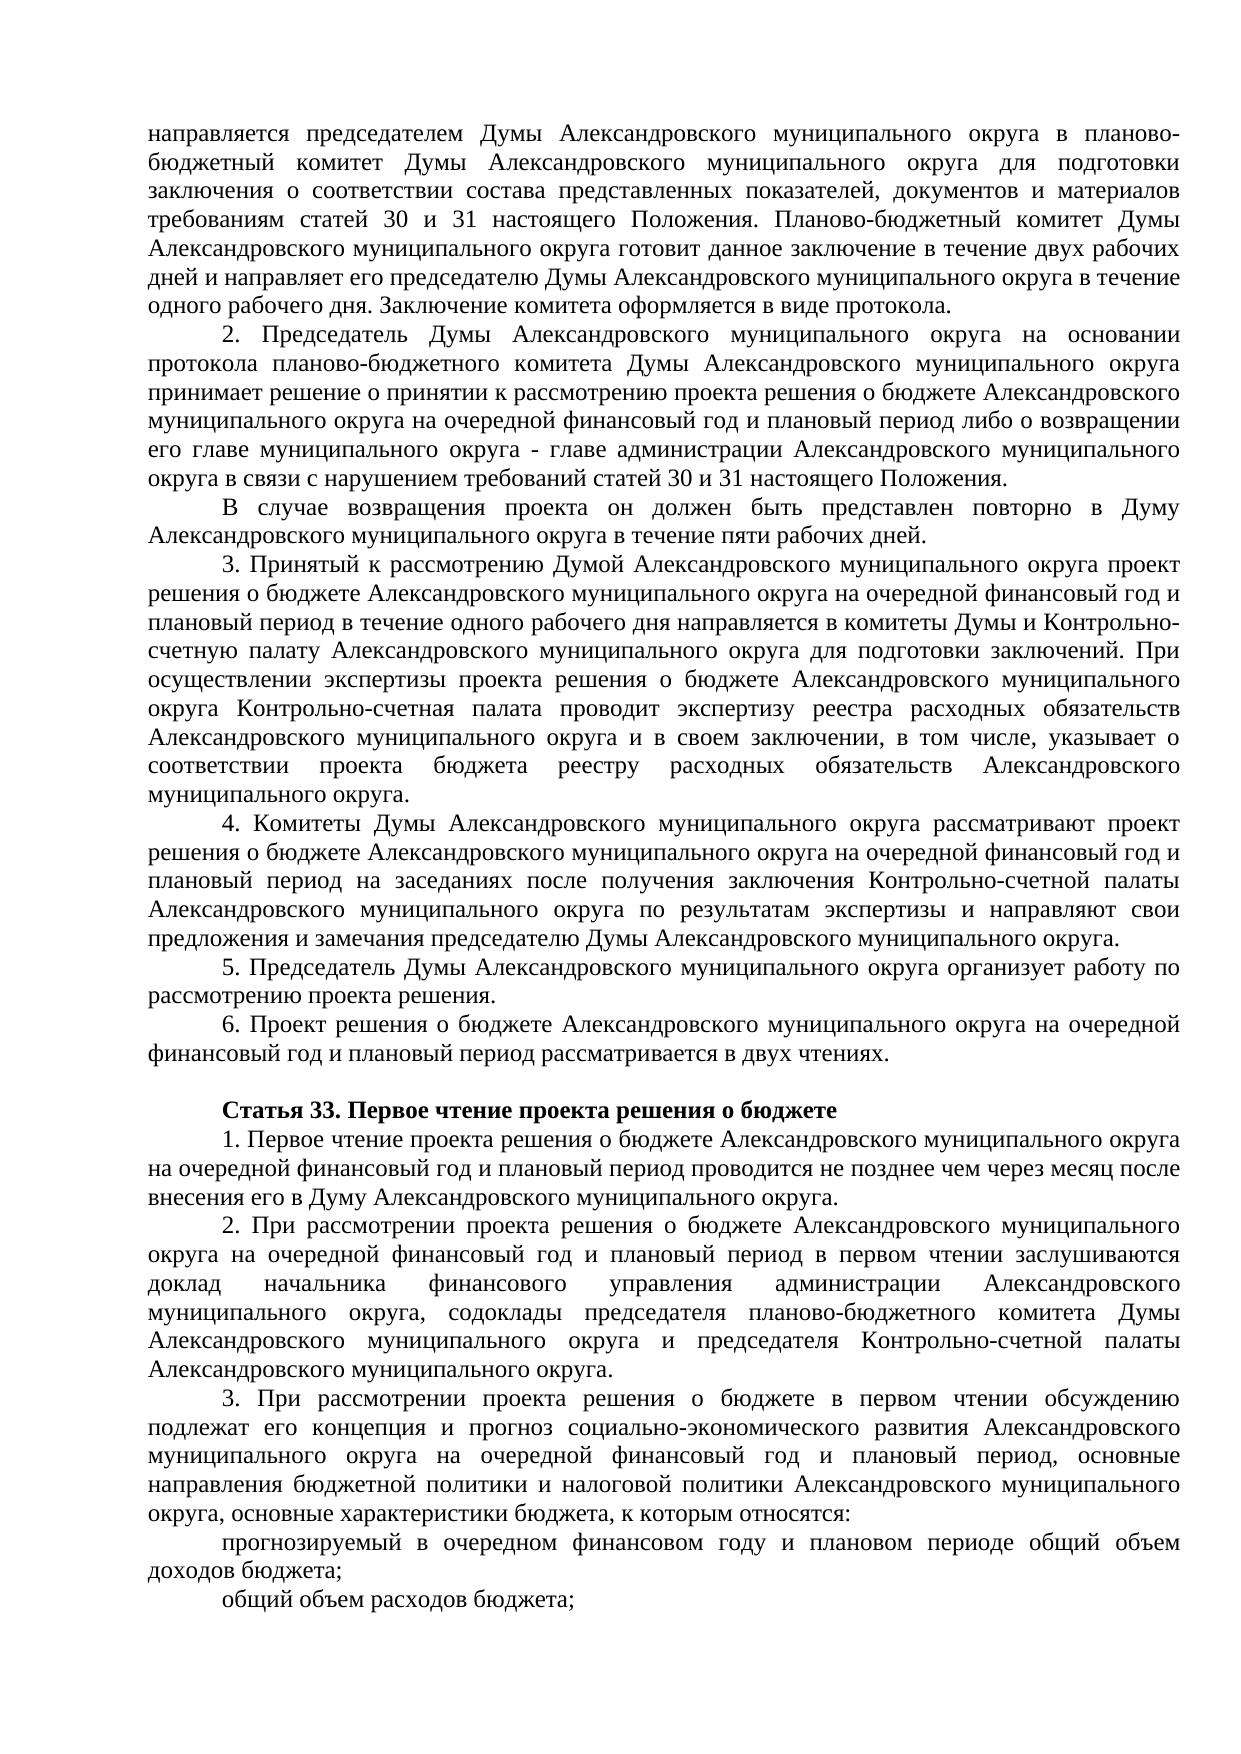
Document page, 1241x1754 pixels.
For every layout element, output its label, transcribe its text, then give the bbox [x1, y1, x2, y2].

text 3. При рассмотрении проекта решения о бюджете в первом чтении обсуждению подлежат его концепция и прогноз социально-экономического развития Александровского муниципального округа на очередной финансовый год и плановый период, основные направления бюджетной политики и налоговой политики Александровского муниципального округа, основные характеристики бюджета, к которым относятся: [148, 1383, 1181, 1527]
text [148, 118, 1181, 319]
text 3. Принятый к рассмотрению Думой Александровского муниципального округа проект решения о бюджете Александровского муниципального округа на очередной финансовый год и плановый период в течение одного рабочего дня направляется в комитеты Думы и Контрольно-счетную палату Александровского муниципального округа для подготовки заключений. При осуществлении экспертизы проекта решения о бюджете Александровского муниципального округа Контрольно-счетная палата проводит экспертизу реестра расходных обязательств Александровского муниципального округа и в своем заключении, в том числе, указывает о соответствии проекта бюджета реестру расходных обязательств Александровского муниципального округа. [148, 549, 1181, 808]
text 1. Первое чтение проекта решения о бюджете Александровского муниципального округа на очередной финансовый год и плановый период проводится не позднее чем через месяц после внесения его в Думу Александровского муниципального округа. [148, 1124, 1181, 1211]
text В случае возвращения проекта он должен быть представлен повторно в Думу Александровского муниципального округа в течение пяти рабочих дней. [148, 492, 1181, 549]
text Статья 33. Первое чтение проекта решения о бюджете [148, 1096, 1181, 1124]
text общий объем расходов бюджета; [148, 1584, 1181, 1613]
text 5. Председатель Думы Александровского муниципального округа организует работу по рассмотрению проекта решения. [148, 952, 1181, 1009]
text прогнозируемый в очередном финансовом году и плановом периоде общий объем доходов бюджета; [148, 1527, 1181, 1584]
text 2. При рассмотрении проекта решения о бюджете Александровского муниципального округа на очередной финансовый год и плановый период в первом чтении заслушиваются доклад начальника финансового управления администрации Александровского муниципального округа, содоклады председателя планово-бюджетного комитета Думы Александровского муниципального округа и председателя Контрольно-счетной палаты Александровского муниципального округа. [148, 1211, 1181, 1383]
text 6. Проект решения о бюджете Александровского муниципального округа на очередной финансовый год и плановый период рассматривается в двух чтениях. [148, 1009, 1181, 1067]
text 2. Председатель Думы Александровского муниципального округа на основании протокола планово-бюджетного комитета Думы Александровского муниципального округа принимает решение о принятии к рассмотрению проекта решения о бюджете Александровского муниципального округа на очередной финансовый год и плановый период либо о возвращении его главе муниципального округа - главе администрации Александровского муниципального округа в связи с нарушением требований статей 30 и 31 настоящего Положения. [148, 319, 1181, 492]
text 4. Комитеты Думы Александровского муниципального округа рассматривают проект решения о бюджете Александровского муниципального округа на очередной финансовый год и плановый период на заседаниях после получения заключения Контрольно-счетной палаты Александровского муниципального округа по результатам экспертизы и направляют свои предложения и замечания председателю Думы Александровского муниципального округа. [148, 808, 1181, 952]
